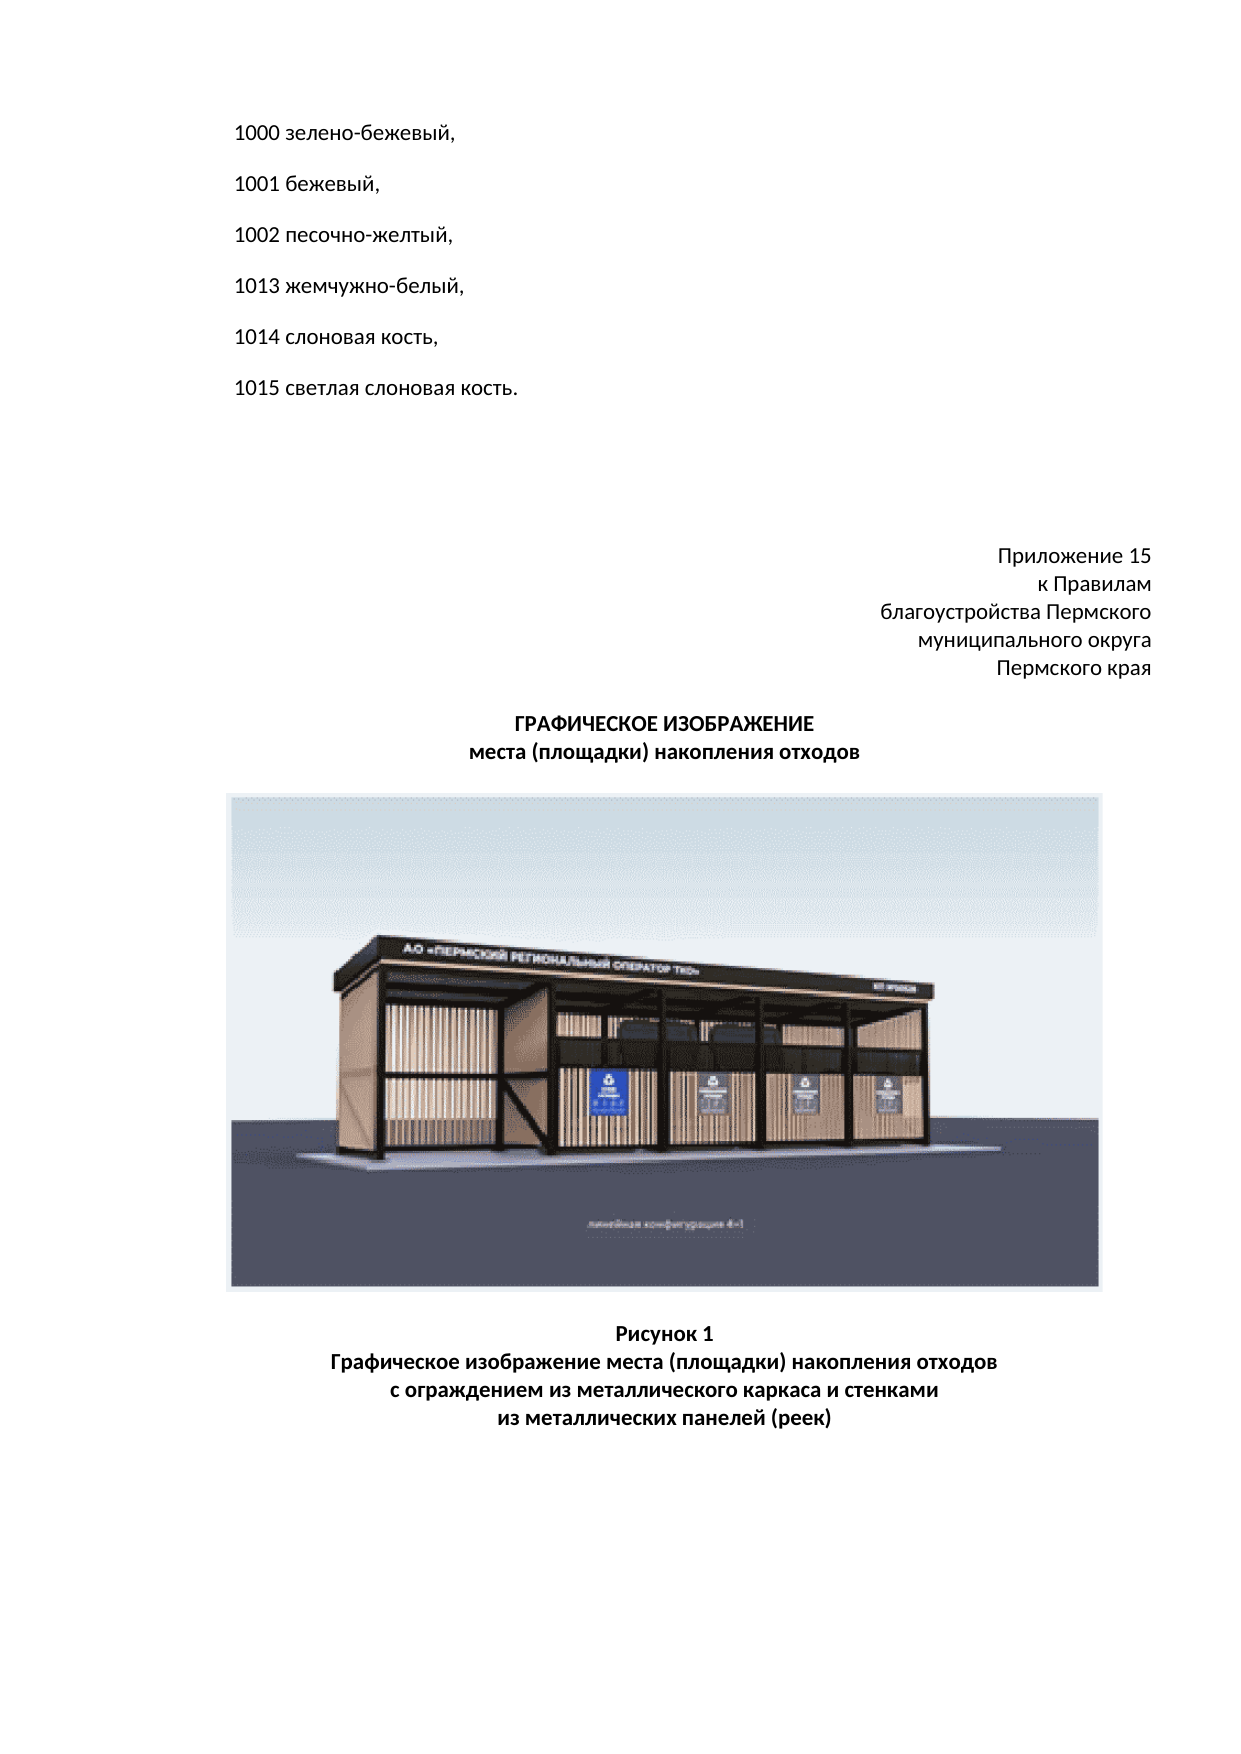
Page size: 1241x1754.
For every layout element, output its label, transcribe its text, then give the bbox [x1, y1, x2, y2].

title Рисунок 1 [177, 1319, 1152, 1347]
text муниципального округа [177, 625, 1152, 653]
text 1000 зелено-бежевый, [177, 118, 1152, 146]
text 1002 песочно-желтый, [177, 220, 1152, 248]
text 1013 жемчужно-белый, [177, 271, 1152, 299]
title ГРАФИЧЕСКОЕ ИЗОБРАЖЕНИЕ [177, 709, 1152, 737]
text к Правилам [177, 569, 1152, 597]
text 1001 бежевый, [177, 169, 1152, 197]
title из металлических панелей (реек) [177, 1403, 1152, 1432]
text 1014 слоновая кость, [177, 322, 1152, 350]
text Приложение 15 [177, 541, 1152, 569]
text Пермского края [177, 653, 1152, 681]
title места (площадки) накопления отходов [177, 737, 1152, 765]
text благоустройства Пермского [177, 597, 1152, 625]
picture [226, 793, 1103, 1292]
title Графическое изображение места (площадки) накопления отходов [177, 1347, 1152, 1376]
text 1015 светлая слоновая кость. [177, 373, 1152, 401]
title с ограждением из металлического каркаса и стенками [177, 1376, 1152, 1403]
